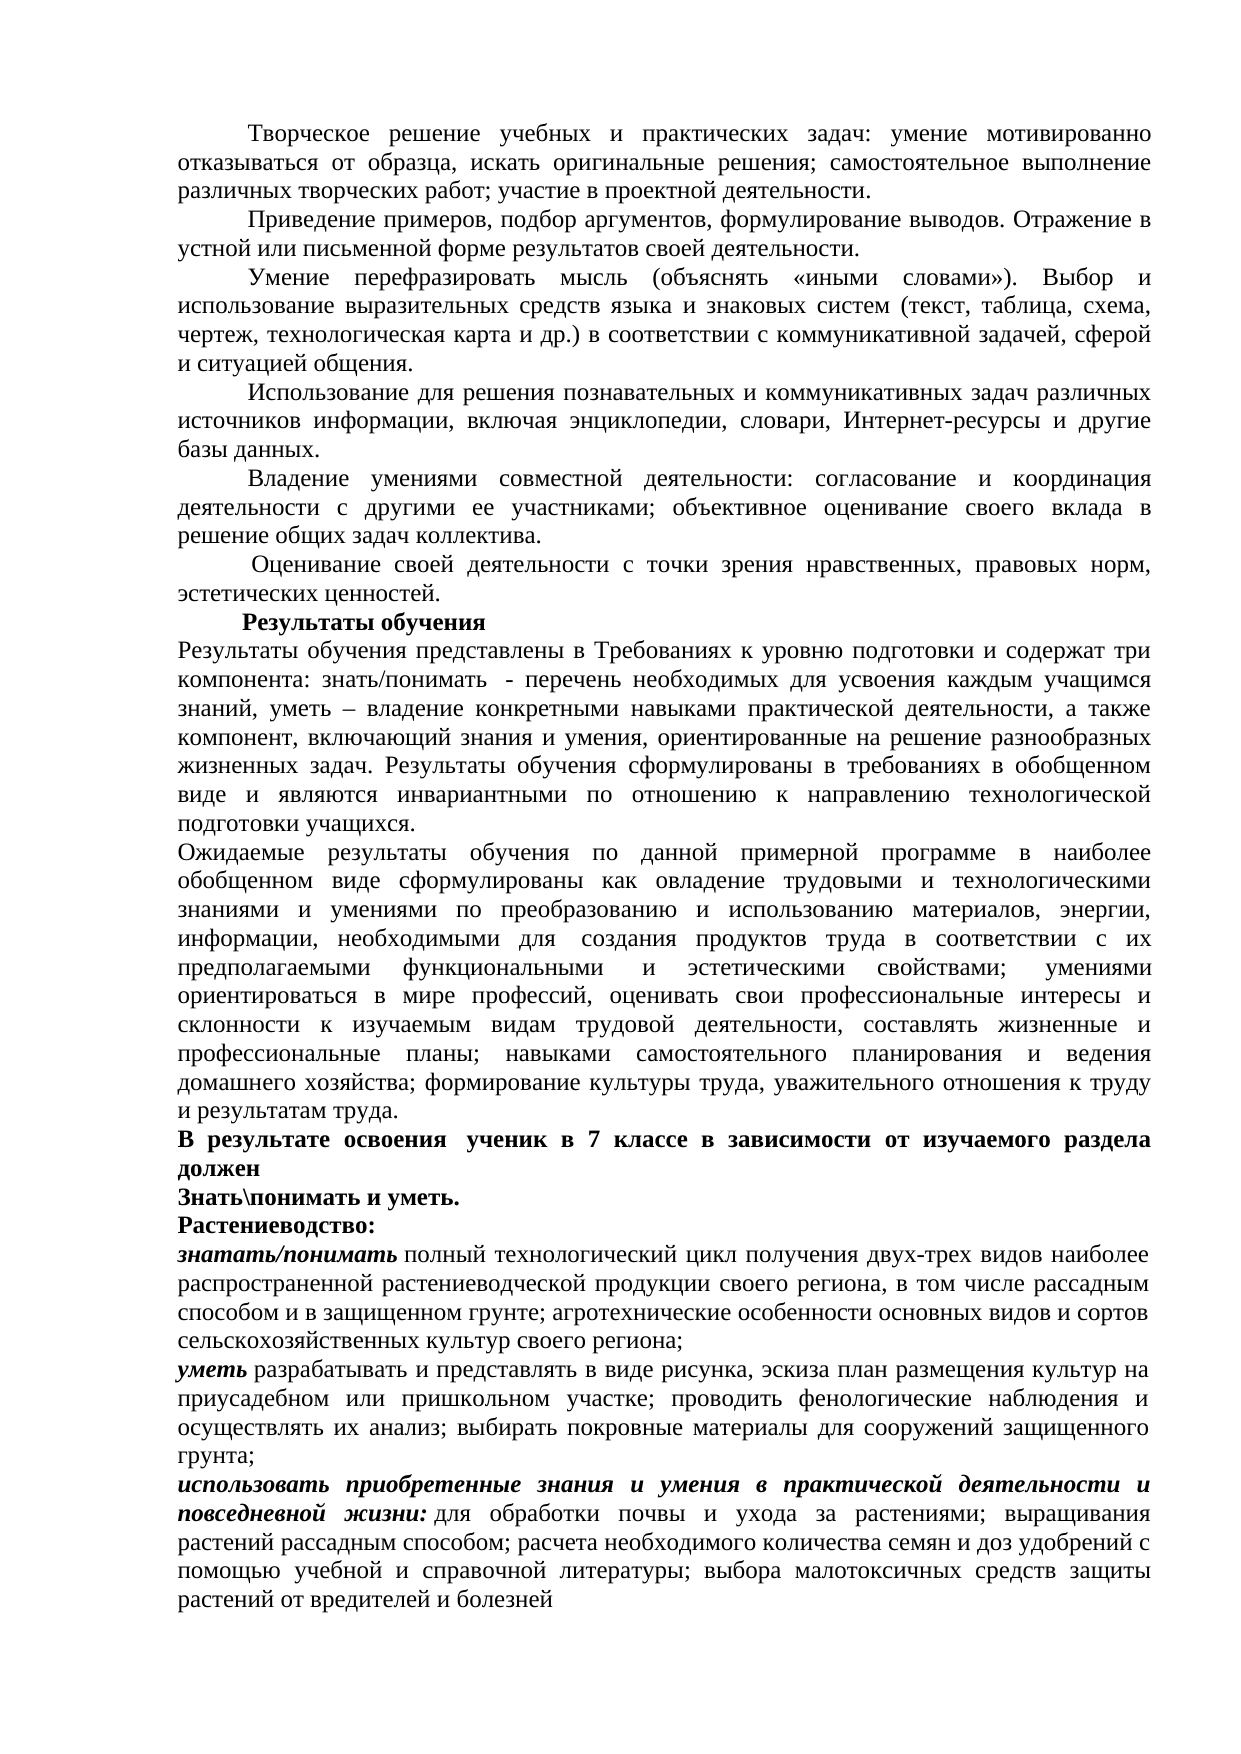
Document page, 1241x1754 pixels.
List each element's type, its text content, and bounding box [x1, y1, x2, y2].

text Результаты обучения представлены в Требованиях к уровню подготовки и содержат три компонента: знать/понимать - перечень необходимых для усвоения каждым учащимся знаний, уметь – владение конкретными навыками практической деятельности, а также компонент, включающий знания и умения, ориентированные на решение разнообразных жизненных задач. Результаты обучения сформулированы в требованиях в обобщенном виде и являются инвариантными по отношению к направлению технологической подготовки учащихся. [177, 636, 1152, 837]
text Умение перефразировать мысль (объяснять «иными словами»). Выбор и использование выразительных средств языка и знаковых систем (текст, таблица, схема, чертеж, технологическая карта и др.) в соответствии с коммуникативной задачей, сферой и ситуацией общения. [177, 262, 1152, 377]
text знатать/понимать полный технологический цикл получения двух-трех видов наиболее распространенной растениеводческой продукции своего региона, в том числе рассадным способом и в защищенном грунте; агротехнические особенности основных видов и сортов сельскохозяйственных культур своего региона; [177, 1239, 1149, 1354]
text уметь разрабатывать и представлять в виде рисунка, эскиза план размещения культур на приусадебном или пришкольном участке; проводить фенологические наблюдения и осуществлять их анализ; выбирать покровные материалы для сооружений защищенного грунта; [177, 1354, 1149, 1469]
text использовать приобретенные знания и умения в практической деятельности и повседневной жизни: для обработки почвы и ухода за растениями; выращивания растений рассадным способом; расчета необходимого количества семян и доз удобрений с помощью учебной и справочной литературы; выбора малотоксичных средств защиты растений от вредителей и болезней [177, 1469, 1152, 1613]
text Растениеводство: [177, 1211, 1152, 1239]
text Использование для решения познавательных и коммуникативных задач различных источников информации, включая энциклопедии, словари, Интернет-ресурсы и другие базы данных. [177, 377, 1152, 463]
text Приведение примеров, подбор аргументов, формулирование выводов. Отражение в устной или письменной форме результатов своей деятельности. [177, 204, 1152, 262]
text Ожидаемые результаты обучения по данной примерной программе в наиболее обобщенном виде сформулированы как овладение трудовыми и технологическими знаниями и умениями по преобразованию и использованию материалов, энергии, информации, необходимыми для создания продуктов труда в соответствии с их предполагаемыми функциональными и эстетическими свойствами; умениями ориентироваться в мире профессий, оценивать свои профессиональные интересы и склонности к изучаемым видам трудовой деятельности, составлять жизненные и профессиональные планы; навыками самостоятельного планирования и ведения домашнего хозяйства; формирование культуры труда, уважительного отношения к труду и результатам труда. [177, 837, 1152, 1124]
text В результате освоения ученик в 7 классе в зависимости от изучаемого раздела должен [177, 1124, 1152, 1182]
text Оценивание своей деятельности с точки зрения нравственных, правовых норм, эстетических ценностей. [177, 549, 1152, 607]
text Владение умениями совместной деятельности: согласование и координация деятельности с другими ее участниками; объективное оценивание своего вклада в решение общих задач коллектива. [177, 463, 1152, 549]
text Знать\понимать и уметь. [177, 1182, 1152, 1211]
text Творческое решение учебных и практических задач: умение мотивированно отказываться от образца, искать оригинальные решения; самостоятельное выполнение различных творческих работ; участие в проектной деятельности. [177, 118, 1152, 204]
text Результаты обучения [242, 607, 1152, 636]
